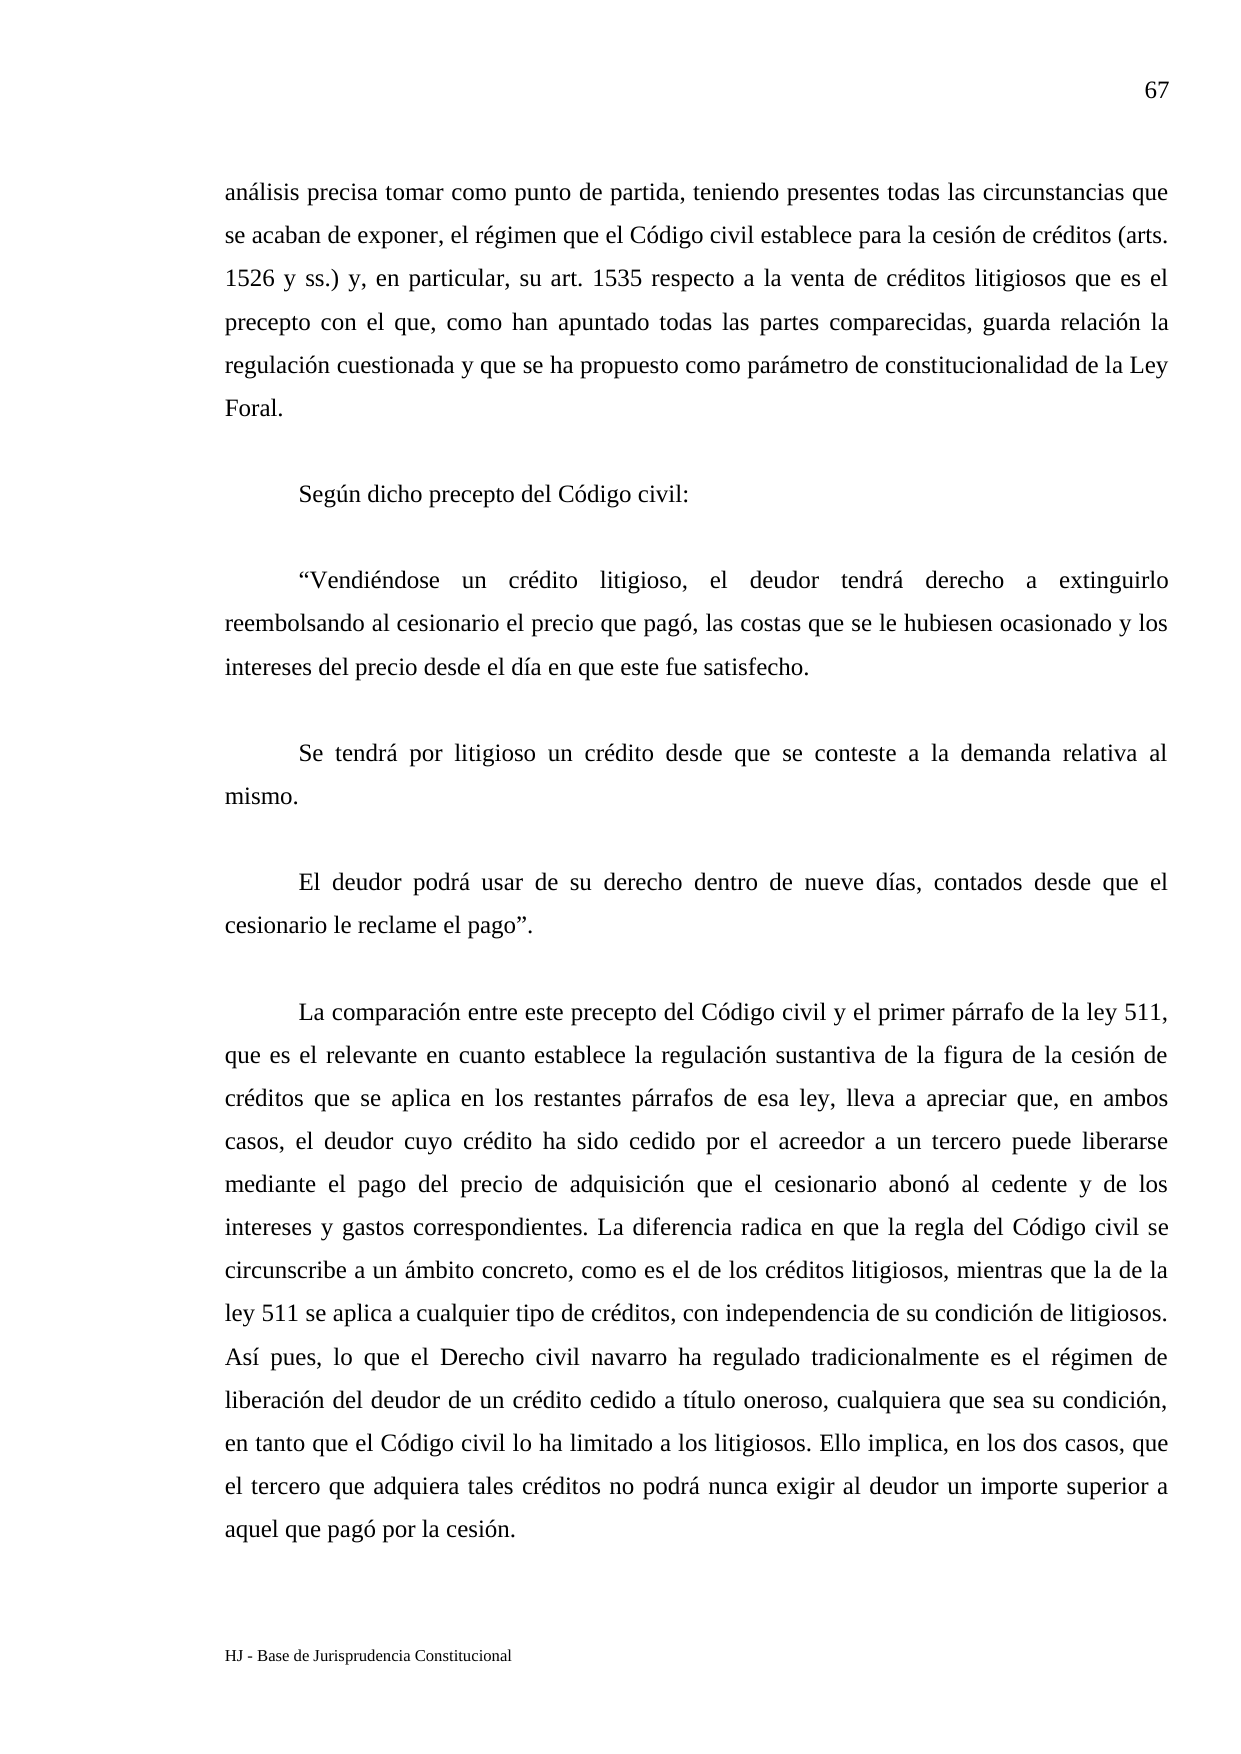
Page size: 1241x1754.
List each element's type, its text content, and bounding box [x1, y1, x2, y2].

text Según dicho precepto del Código civil: [224, 479, 1169, 508]
text La comparación entre este precepto del Código civil y el primer párrafo de la ley 511, que es el relevante en cuanto establece la regulación sustantiva de la figura de la cesión de créditos que se aplica en los restantes párrafos de esa ley, lleva a apreciar que, en ambos casos, el deudor cuyo crédito ha sido cedido por el acreedor a un tercero puede liberarse mediante el pago del precio de adquisición que el cesionario abonó al cedente y de los intereses y gastos correspondientes. La diferencia radica en que la regla del Código civil se circunscribe a un ámbito concreto, como es el de los créditos litigiosos, mientras que la de la ley 511 se aplica a cualquier tipo de créditos, con independencia de su condición de litigiosos. Así pues, lo que el Derecho civil navarro ha regulado tradicionalmente es el régimen de liberación del deudor de un crédito cedido a título oneroso, cualquiera que sea su condición, en tanto que el Código civil lo ha limitado a los litigiosos. Ello implica, en los dos casos, que el tercero que adquiera tales créditos no podrá nunca exigir al deudor un importe superior a aquel que pagó por la cesión. [224, 997, 1169, 1543]
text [224, 177, 1169, 422]
text El deudor podrá usar de su derecho dentro de nueve días, contados desde que el cesionario le reclame el pago”. [224, 867, 1169, 939]
text Se tendrá por litigioso un crédito desde que se conteste a la demanda relativa al mismo. [224, 738, 1169, 810]
text “Vendiéndose un crédito litigioso, el deudor tendrá derecho a extinguirlo reembolsando al cesionario el precio que pagó, las costas que se le hubiesen ocasionado y los intereses del precio desde el día en que este fue satisfecho. [224, 565, 1169, 680]
